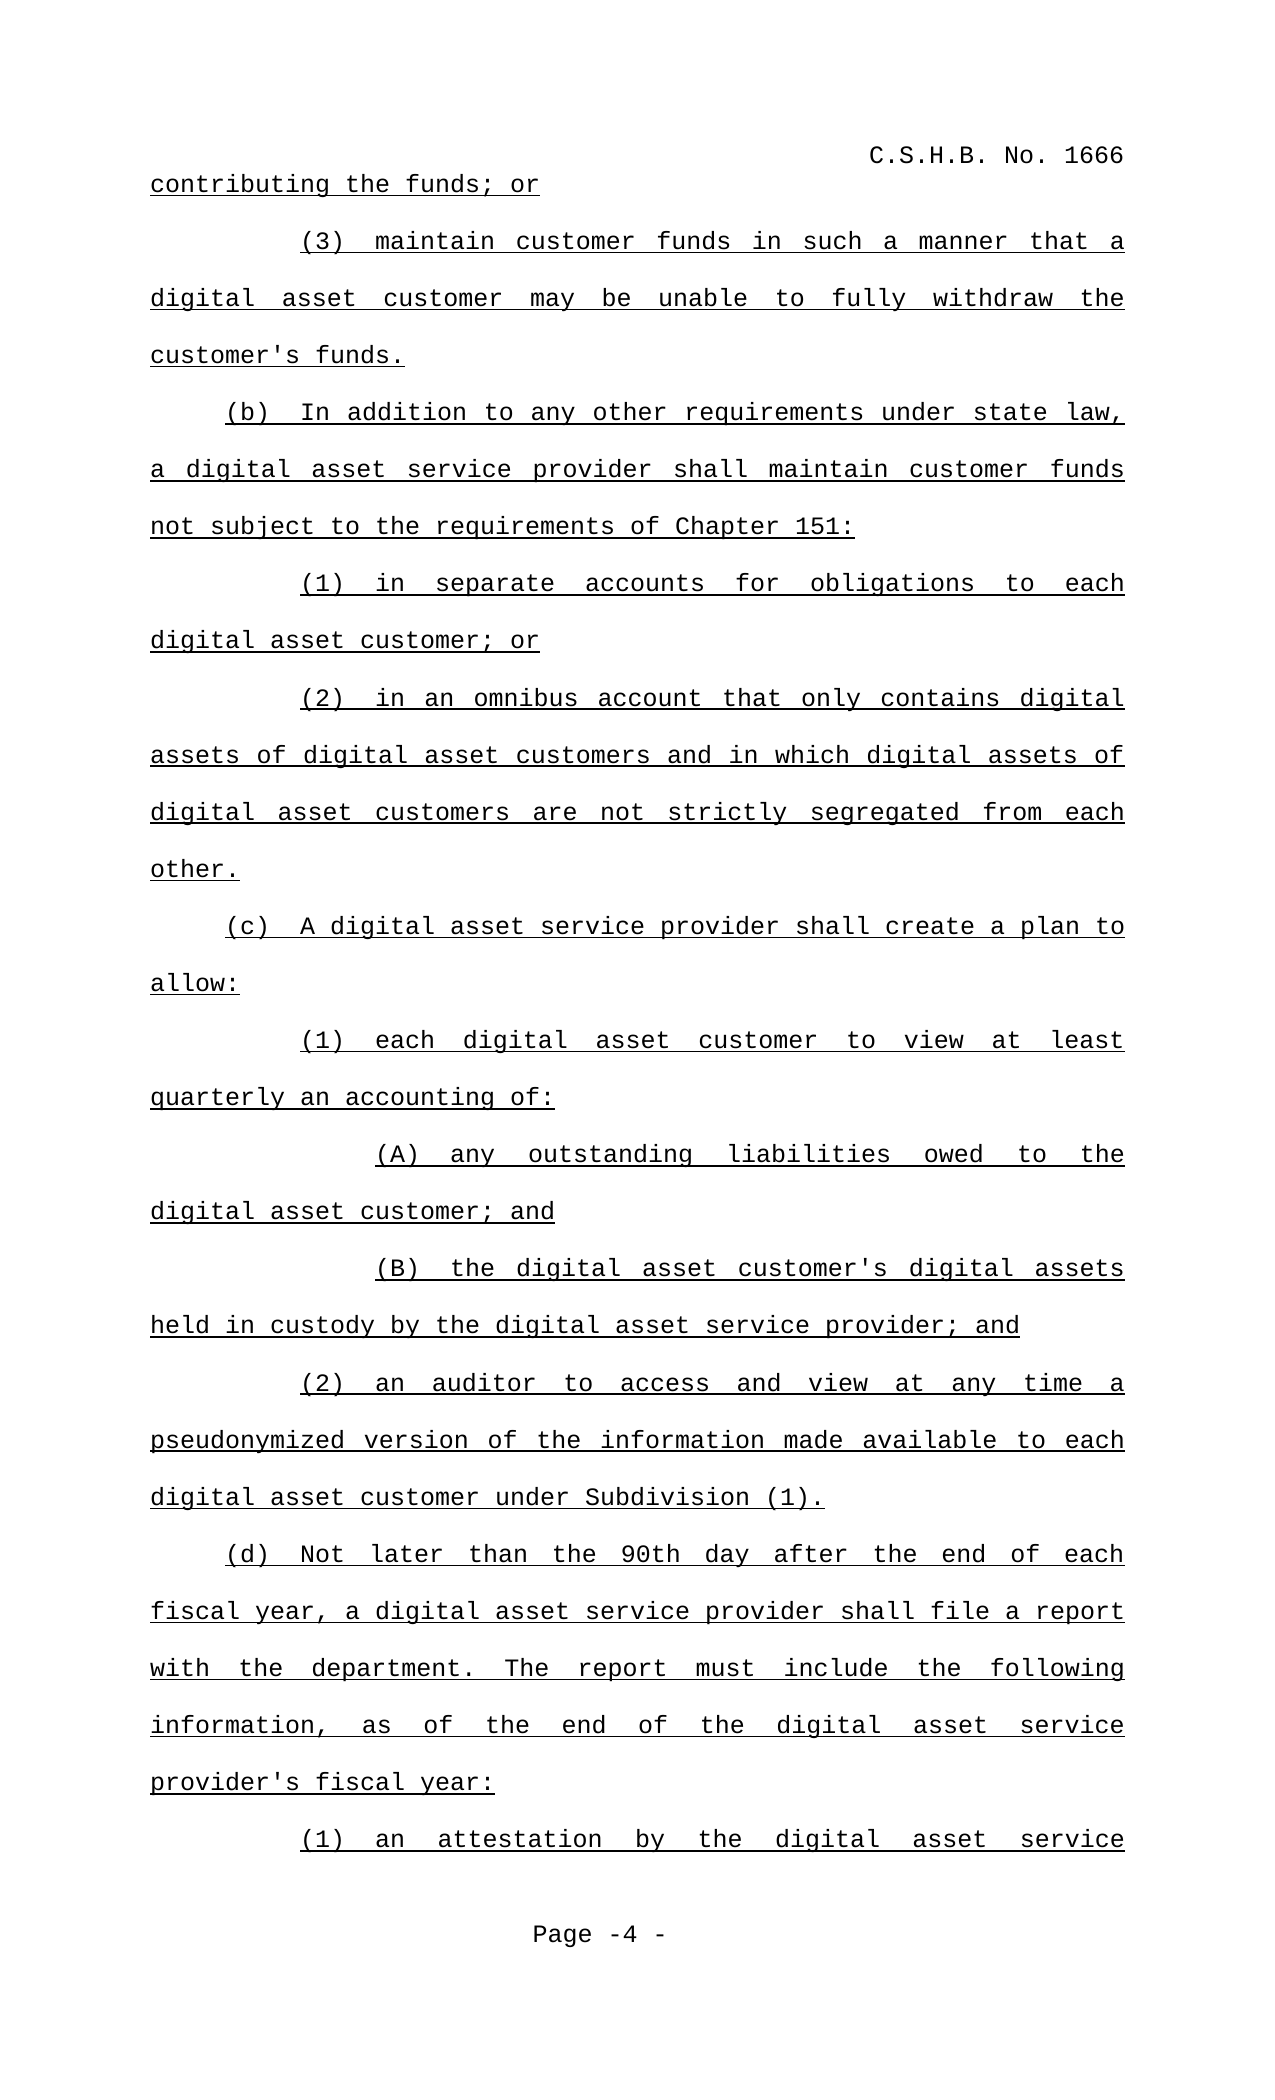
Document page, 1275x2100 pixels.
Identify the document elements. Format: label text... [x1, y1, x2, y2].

text (1) in separate accounts for obligations to each digital asset customer; or [150, 571, 1125, 656]
text (1) each digital asset customer to view at least quarterly an accounting of: [150, 1027, 1125, 1113]
text (b) In addition to any other requirements under state law, a digital asset service provider shall maintain customer funds not subject to the requirements of Chapter 151: [150, 399, 1125, 480]
text (2) in an omnibus account that only contains digital assets of digital asset customers and in which digital assets of digital asset customers are not strictly segregated from each other. [150, 685, 1125, 765]
text (d) Not later than the 90th day after the end of each fiscal year, a digital asset service provider shall file a report with the department. The report must include the following information, as of the end of the digital asset service provider's fiscal year: [150, 1541, 1125, 1622]
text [150, 1827, 1125, 1855]
text (d) Not later than the 90th day after the end of each fiscal year, a digital asset service provider shall file a report with the department. The report must include the following information, as of the end of the digital asset service provider's fiscal year: [150, 1623, 1125, 1679]
text (2) an auditor to access and view at any time a pseudonymized version of the information made available to each digital asset customer under Subdivision (1). [150, 1370, 1125, 1450]
text (B) the digital asset customer's digital assets held in custody by the digital asset service provider; and [150, 1256, 1125, 1341]
text (2) in an omnibus account that only contains digital assets of digital asset customers and in which digital assets of digital asset customers are not strictly segregated from each other. [150, 824, 1125, 885]
text (3) maintain customer funds in such a manner that a digital asset customer may be unable to fully withdraw the customer's funds. [150, 228, 1125, 309]
text (A) any outstanding liabilities owed to the digital asset customer; and [150, 1142, 1125, 1227]
text (d) Not later than the 90th day after the end of each fiscal year, a digital asset service provider shall file a report with the department. The report must include the following information, as of the end of the digital asset service provider's fiscal year: [150, 1737, 1125, 1798]
text (2) in an omnibus account that only contains digital assets of digital asset customers and in which digital assets of digital asset customers are not strictly segregated from each other. [150, 767, 1125, 822]
text (2) an auditor to access and view at any time a pseudonymized version of the information made available to each digital asset customer under Subdivision (1). [150, 1452, 1125, 1513]
text (d) Not later than the 90th day after the end of each fiscal year, a digital asset service provider shall file a report with the department. The report must include the following information, as of the end of the digital asset service provider's fiscal year: [150, 1680, 1125, 1736]
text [150, 171, 1125, 200]
text (3) maintain customer funds in such a manner that a digital asset customer may be unable to fully withdraw the customer's funds. [150, 310, 1125, 371]
text (b) In addition to any other requirements under state law, a digital asset service provider shall maintain customer funds not subject to the requirements of Chapter 151: [150, 482, 1125, 542]
text (c) A digital asset service provider shall create a plan to allow: [150, 913, 1125, 999]
